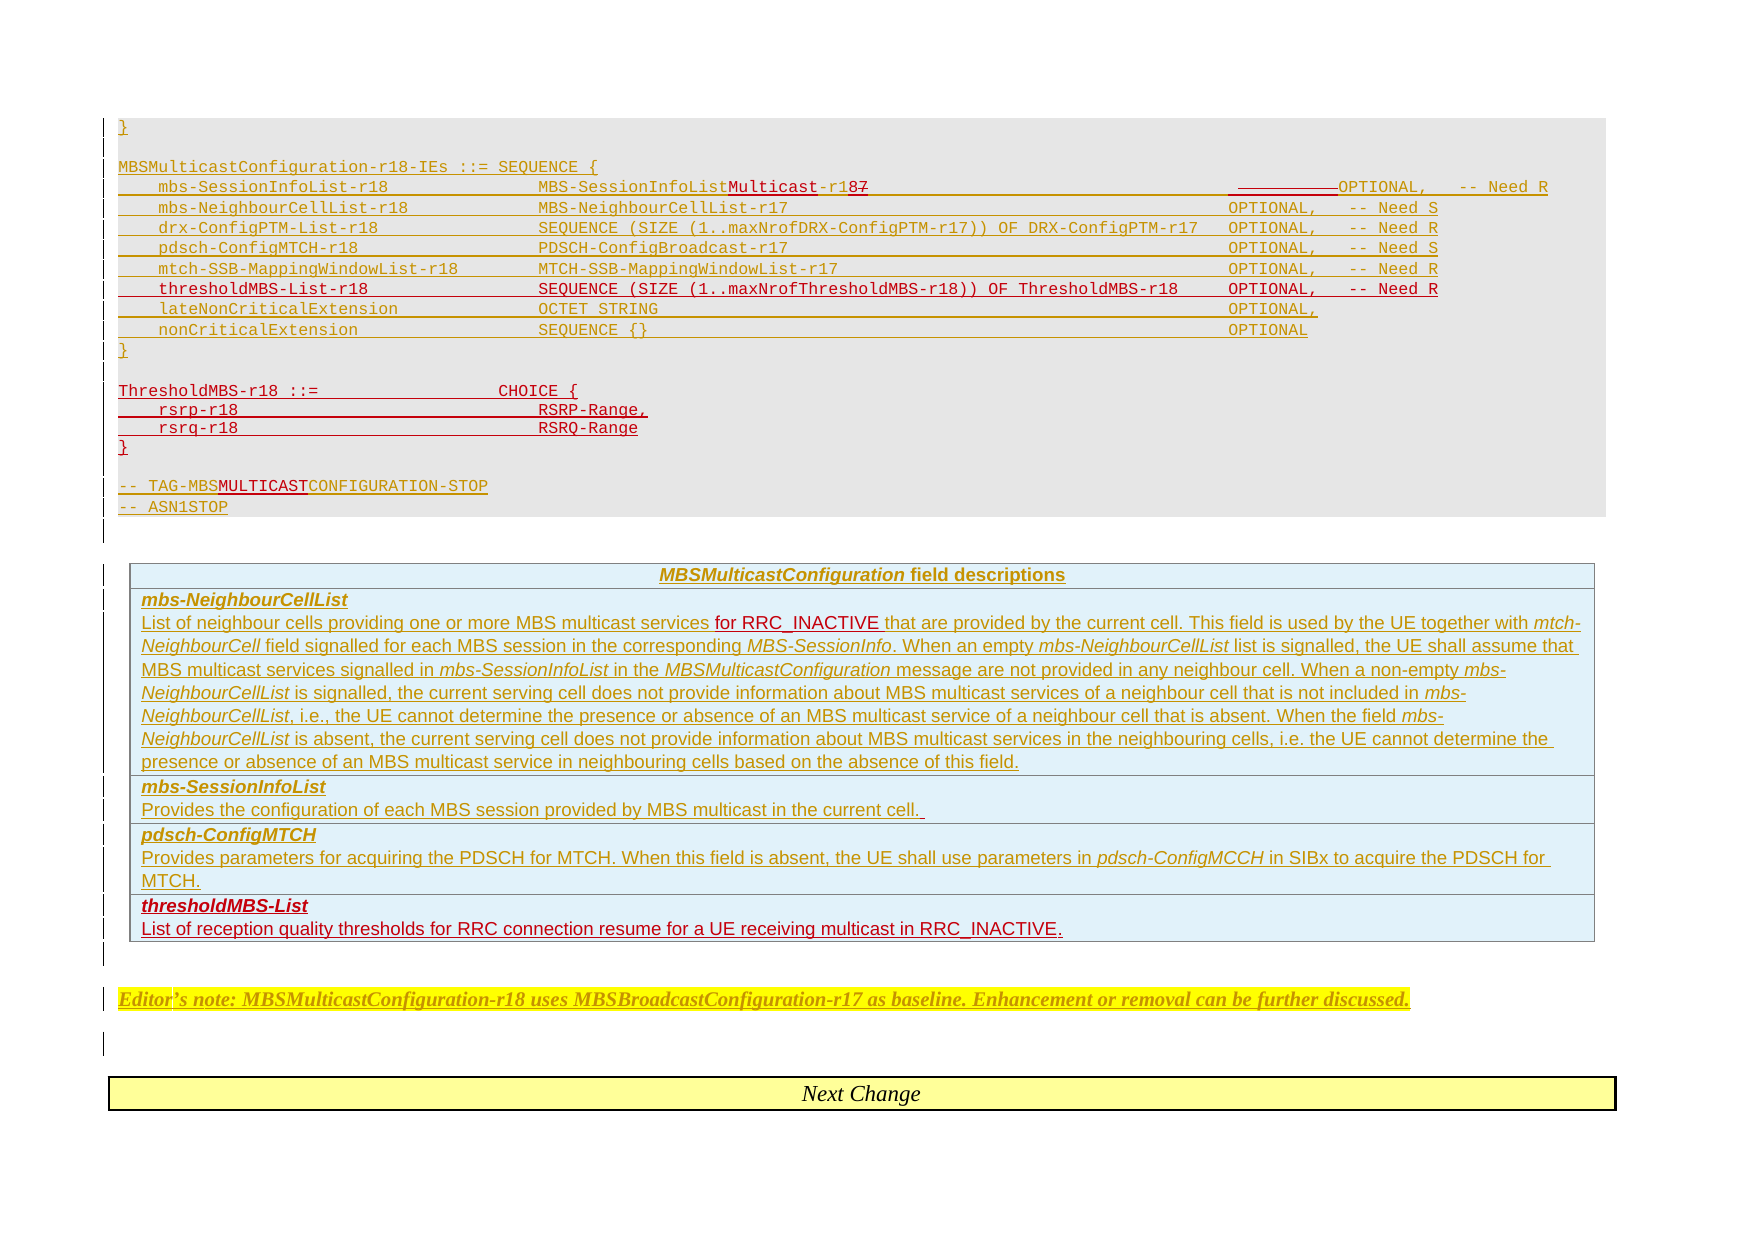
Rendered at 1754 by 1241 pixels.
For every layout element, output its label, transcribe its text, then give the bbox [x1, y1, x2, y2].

text Next Change [110, 1078, 1614, 1109]
